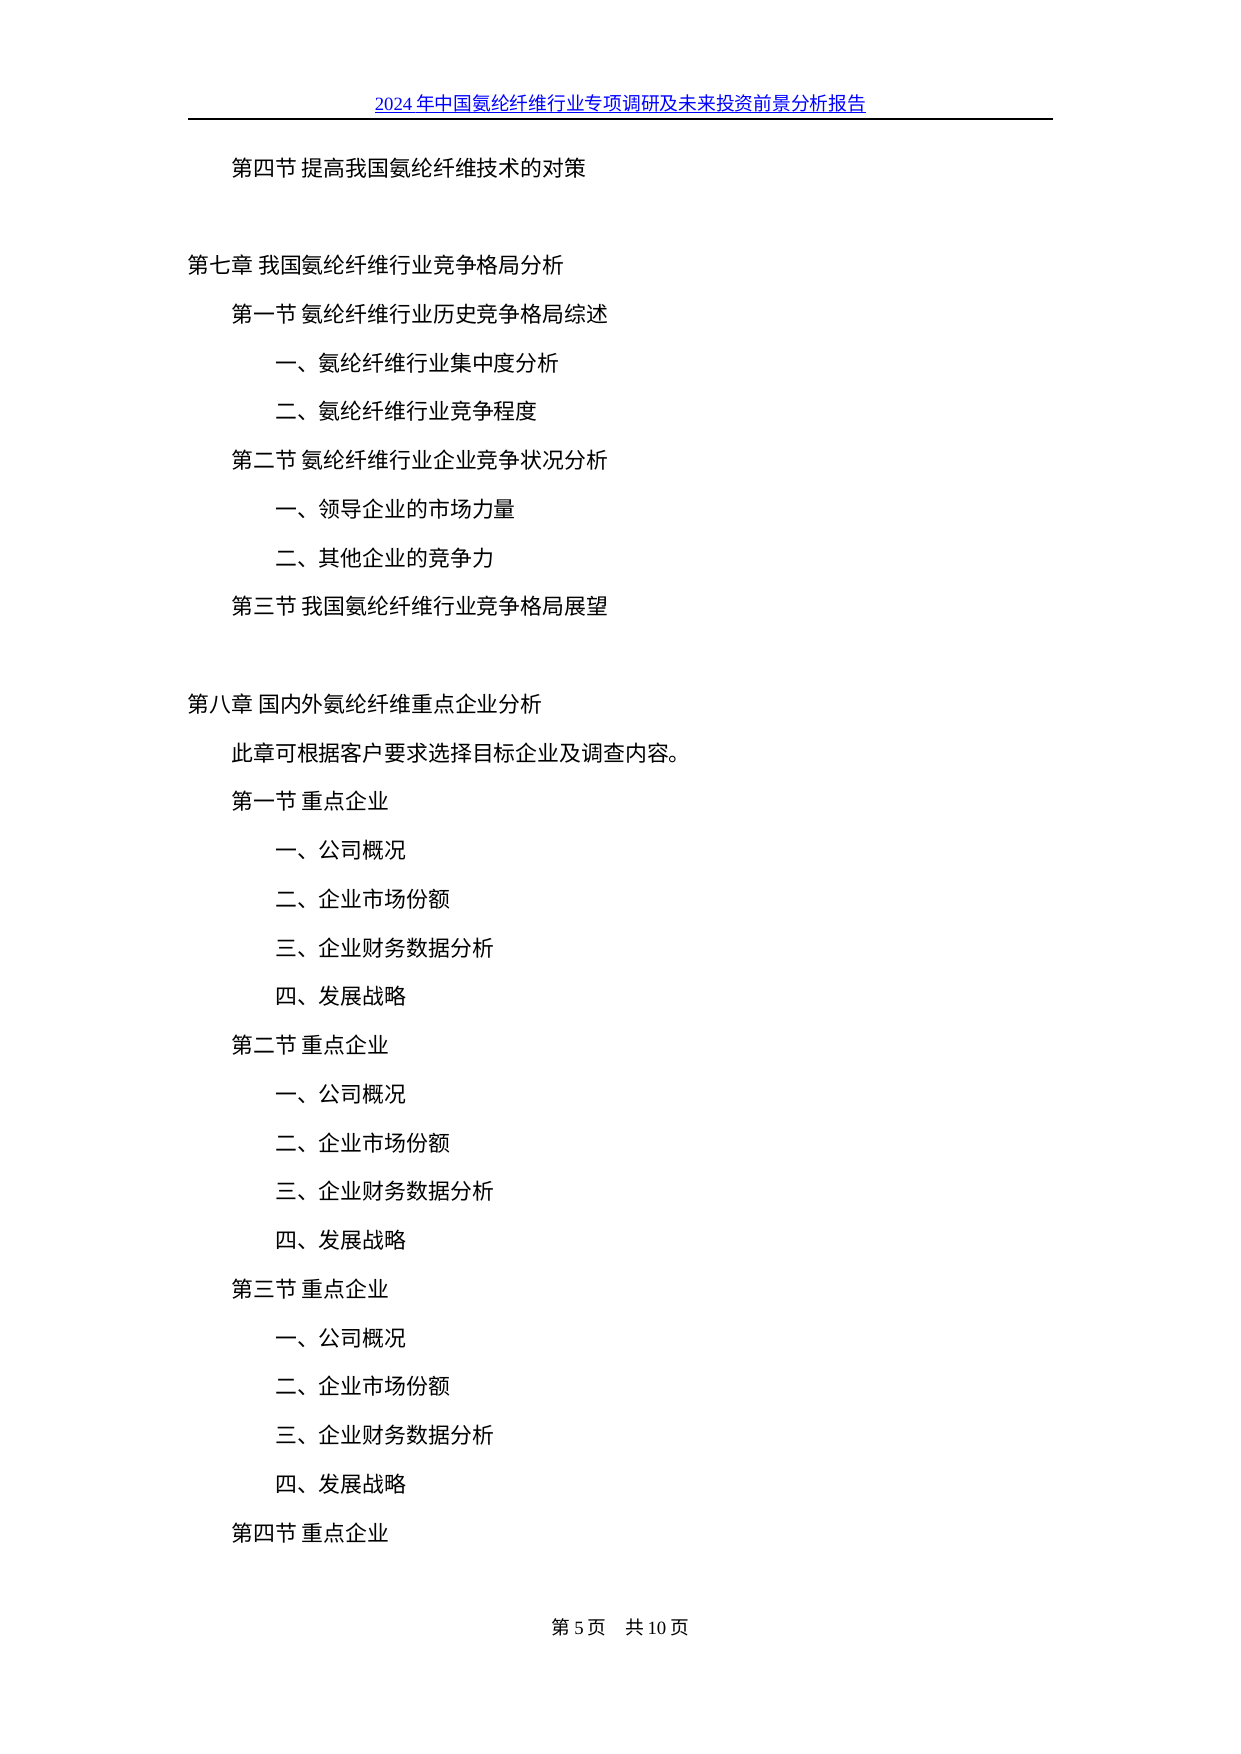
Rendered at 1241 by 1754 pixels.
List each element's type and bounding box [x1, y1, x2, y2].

text [187, 150, 1053, 1548]
